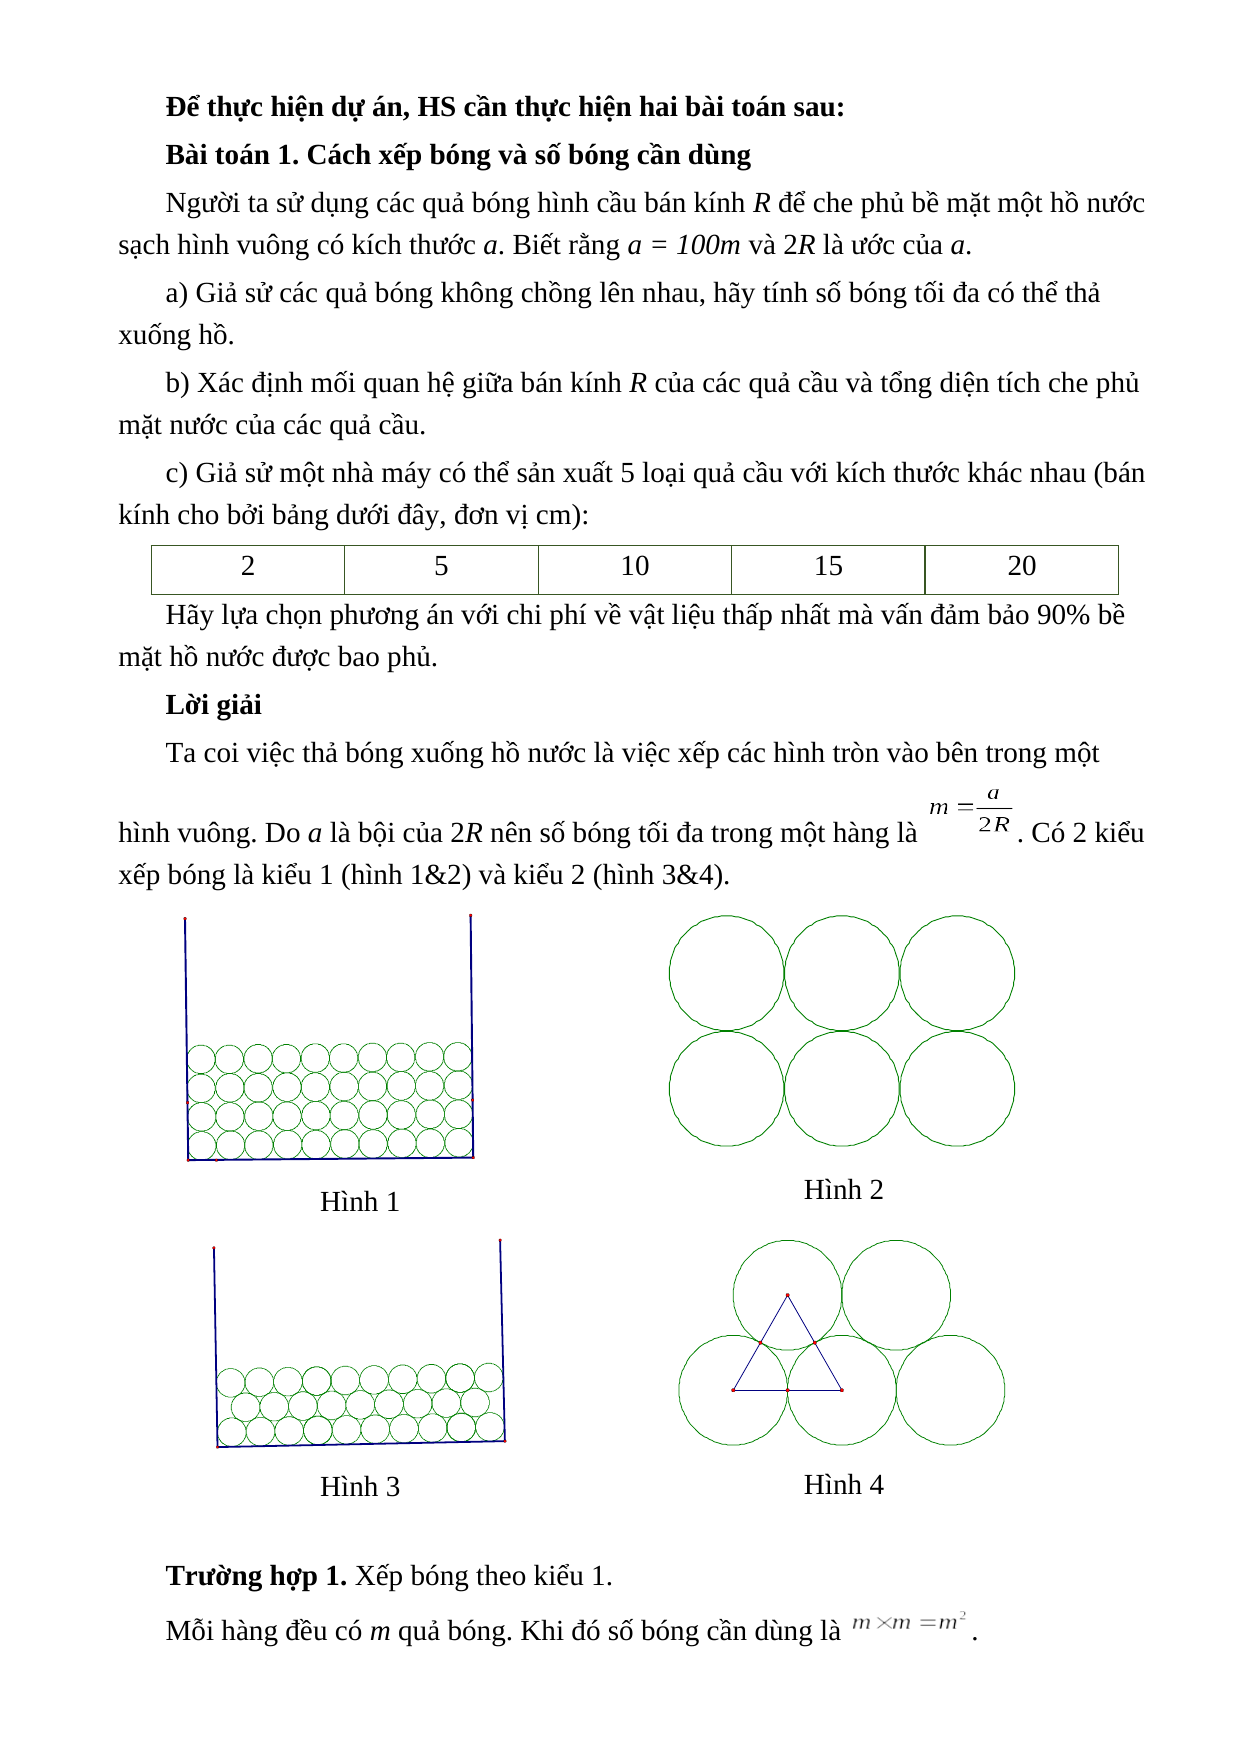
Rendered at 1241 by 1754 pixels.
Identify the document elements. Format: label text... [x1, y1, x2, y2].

table_header Hình 2 [602, 905, 1086, 1230]
table_header Hình 1 [118, 905, 602, 1230]
table_header 15 [732, 546, 924, 594]
text Người ta sử dụng các quả bóng hình cầu bán kính R để che phủ bề mặt một hồ nước sạch hình vuông có kích thước a. Biết rằng a = 100m và 2R là ước của a. [118, 185, 1152, 260]
text Trường hợp 1. Xếp bóng theo kiểu 1. [118, 1558, 1152, 1592]
text Lời giải [118, 687, 1152, 721]
text Để thực hiện dự án, HS cần thực hiện hai bài toán sau: [118, 89, 1152, 122]
text Ta coi việc thả bóng xuống hồ nước là việc xếp các hình tròn vào bên trong một hình vuông. Do a là bội của 2R nên số bóng tối đa trong một hàng là . Có 2 kiểu xếp bóng là kiểu 1 (hình 1&2) và kiểu 2 (hình 3&4). [118, 736, 1152, 890]
text c) Giả sử một nhà máy có thể sản xuất 5 loại quả cầu với kích thước khác nhau (bán kính cho bởi bảng dưới đây, đơn vị cm): [118, 455, 1152, 530]
table_cell Hình 3 [118, 1230, 602, 1515]
text b) Xác định mối quan hệ giữa bán kính R của các quả cầu và tổng diện tích che phủ mặt nước của các quả cầu. [118, 365, 1152, 440]
text Mỗi hàng đều có m quả bóng. Khi đó số bóng cần dùng là . [118, 1607, 1152, 1646]
text Hãy lựa chọn phương án với chi phí về vật liệu thấp nhất mà vấn đảm bảo 90% bề mặt hồ nước được bao phủ. [118, 597, 1152, 673]
table_header 5 [345, 546, 538, 594]
text Bài toán 1. Cách xếp bóng và số bóng cần dùng [118, 137, 1152, 170]
table_header 10 [539, 546, 731, 594]
text a) Giả sử các quả bóng không chồng lên nhau, hãy tính số bóng tối đa có thể thả xuống hồ. [118, 275, 1152, 350]
table_cell Hình 4 [602, 1230, 1086, 1515]
table_header 2 [152, 546, 344, 594]
table_header 20 [926, 546, 1118, 594]
